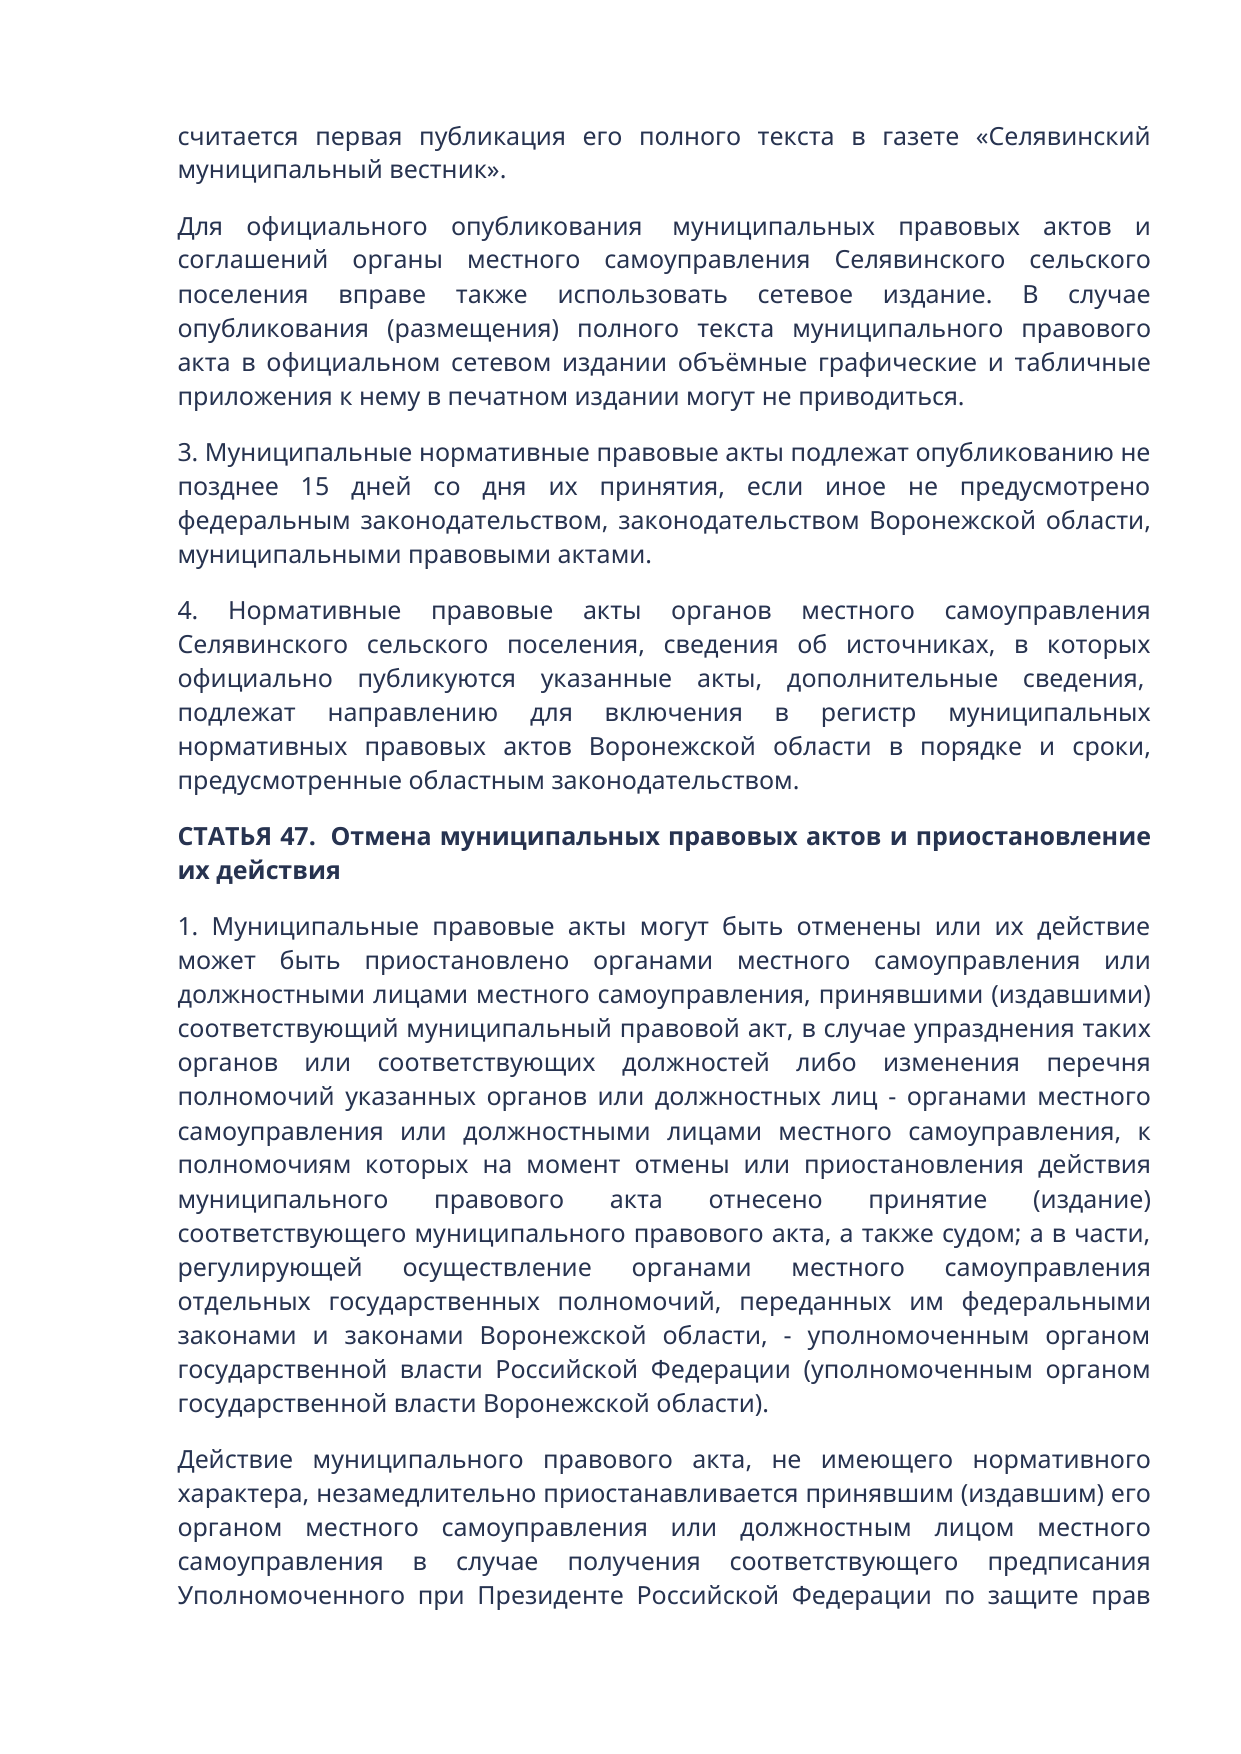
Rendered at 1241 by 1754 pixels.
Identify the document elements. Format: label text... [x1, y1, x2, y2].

text 3. Муниципальные нормативные правовые акты подлежат опубликованию не позднее 15 дней со дня их принятия, если иное не предусмотрено федеральным законодательством, законодательством Воронежской области, муниципальными правовыми актами. [177, 434, 1152, 571]
text 4. Нормативные правовые акты органов местного самоуправления Селявинского сельского поселения, сведения об источниках, в которых официально публикуются указанные акты, дополнительные сведения, подлежат направлению для включения в регистр муниципальных нормативных правовых актов Воронежской области в порядке и сроки, предусмотренные областным законодательством. [177, 592, 1152, 797]
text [177, 118, 1152, 186]
text 1. Муниципальные правовые акты могут быть отменены или их действие может быть приостановлено органами местного самоуправления или должностными лицами местного самоуправления, принявшими (издавшими) соответствующий муниципальный правовой акт, в случае упразднения таких органов или соответствующих должностей либо изменения перечня полномочий указанных органов или должностных лиц - органами местного самоуправления или должностными лицами местного самоуправления, к полномочиям которых на момент отмены или приостановления действия муниципального правового акта отнесено принятие (издание) соответствующего муниципального правового акта, а также судом; а в части, регулирующей осуществление органами местного самоуправления отдельных государственных полномочий, переданных им федеральными законами и законами Воронежской области, - уполномоченным органом государственной власти Российской Федерации (уполномоченным органом государственной власти Воронежской области). [177, 909, 1152, 1420]
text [177, 1442, 1152, 1612]
text СТАТЬЯ 47. Отмена муниципальных правовых актов и приостановление их действия [177, 819, 1152, 887]
text Для официального опубликования муниципальных правовых актов и соглашений органы местного самоуправления Селявинского сельского поселения вправе также использовать сетевое издание. В случае опубликования (размещения) полного текста муниципального правового акта в официальном сетевом издании объёмные графические и табличные приложения к нему в печатном издании могут не приводиться. [177, 208, 1152, 412]
